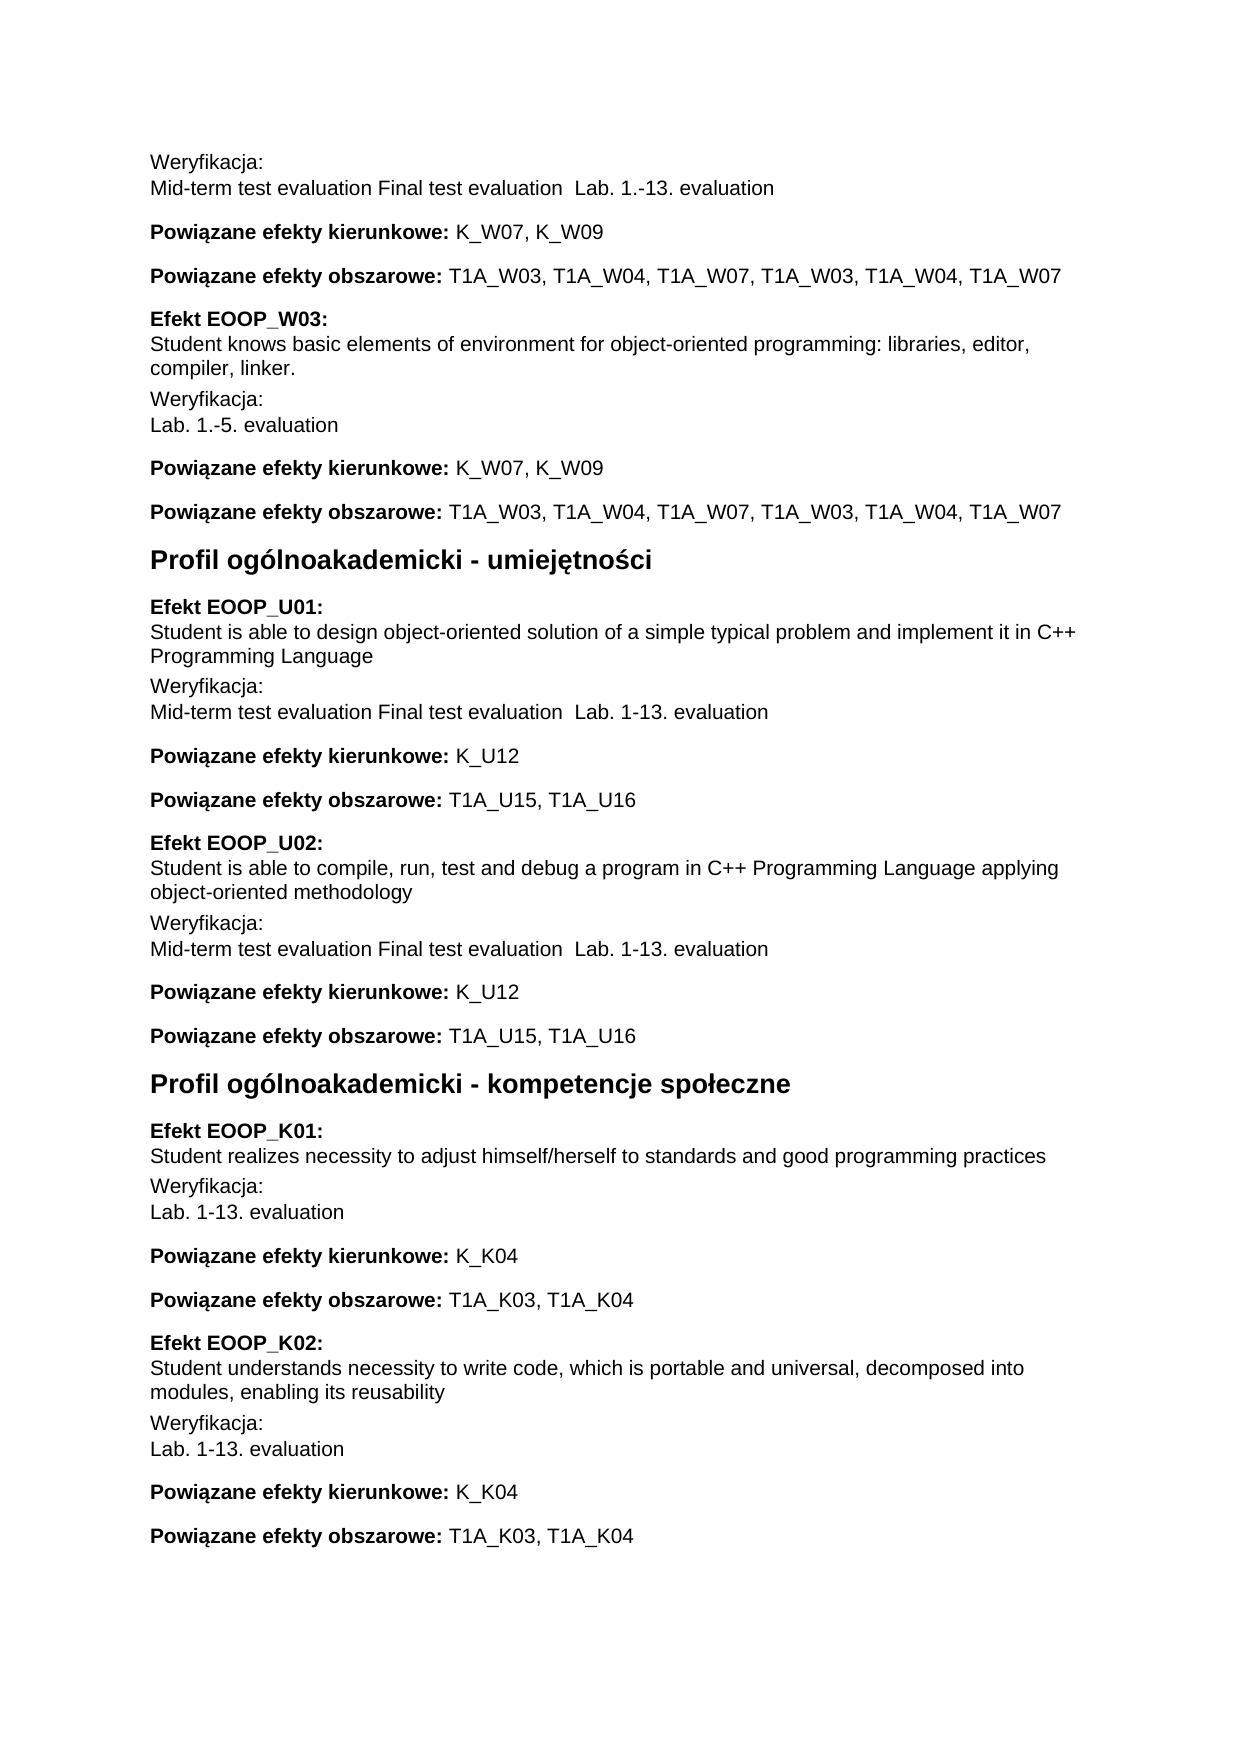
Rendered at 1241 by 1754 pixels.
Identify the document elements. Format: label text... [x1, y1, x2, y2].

text Mid-term test evaluation Final test evaluation Lab. 1.-13. evaluation [150, 176, 1090, 200]
text Efekt EOOP_U01: [150, 595, 1090, 619]
text Powiązane efekty obszarowe: T1A_U15, T1A_U16 [150, 1024, 1090, 1048]
text Weryfikacja: [150, 910, 1090, 934]
text Powiązane efekty kierunkowe: K_K04 [150, 1480, 1090, 1504]
text Powiązane efekty obszarowe: T1A_K03, T1A_K04 [150, 1287, 1090, 1311]
text Mid-term test evaluation Final test evaluation Lab. 1-13. evaluation [150, 700, 1090, 724]
text Student realizes necessity to adjust himself/herself to standards and good programming practices [150, 1144, 1090, 1168]
text Powiązane efekty obszarowe: T1A_W03, T1A_W04, T1A_W07, T1A_W03, T1A_W04, T1A_W07 [150, 500, 1090, 524]
text Efekt EOOP_K01: [150, 1119, 1090, 1143]
text Efekt EOOP_U02: [150, 831, 1090, 855]
text Weryfikacja: [150, 150, 1090, 174]
text Weryfikacja: [150, 386, 1090, 410]
text Powiązane efekty kierunkowe: K_W07, K_W09 [150, 220, 1090, 244]
text Efekt EOOP_W03: [150, 307, 1090, 331]
text Efekt EOOP_K02: [150, 1331, 1090, 1355]
text Lab. 1-13. evaluation [150, 1436, 1090, 1460]
text Weryfikacja: [150, 1174, 1090, 1198]
subtitle Profil ogólnoakademicki - umiejętności [150, 544, 1090, 575]
text Powiązane efekty obszarowe: T1A_U15, T1A_U16 [150, 787, 1090, 811]
text Powiązane efekty kierunkowe: K_W07, K_W09 [150, 456, 1090, 480]
text Student understands necessity to write code, which is portable and universal, decomposed into modules, enabling its reusability [150, 1356, 1090, 1404]
text Lab. 1.-5. evaluation [150, 412, 1090, 436]
text Powiązane efekty obszarowe: T1A_W03, T1A_W04, T1A_W07, T1A_W03, T1A_W04, T1A_W07 [150, 263, 1090, 287]
text Student knows basic elements of environment for object-oriented programming: libraries, editor, compiler, linker. [150, 332, 1090, 380]
text Mid-term test evaluation Final test evaluation Lab. 1-13. evaluation [150, 936, 1090, 960]
text Lab. 1-13. evaluation [150, 1200, 1090, 1224]
subtitle Profil ogólnoakademicki - kompetencje społeczne [150, 1068, 1090, 1099]
text Student is able to design object-oriented solution of a simple typical problem and implement it in C++ Programming Language [150, 620, 1090, 668]
text Powiązane efekty kierunkowe: K_U12 [150, 744, 1090, 768]
text Student is able to compile, run, test and debug a program in C++ Programming Language applying object-oriented methodology [150, 856, 1090, 904]
text Weryfikacja: [150, 674, 1090, 698]
text Powiązane efekty kierunkowe: K_U12 [150, 980, 1090, 1004]
text Powiązane efekty kierunkowe: K_K04 [150, 1244, 1090, 1268]
text Powiązane efekty obszarowe: T1A_K03, T1A_K04 [150, 1524, 1090, 1548]
text Weryfikacja: [150, 1410, 1090, 1434]
